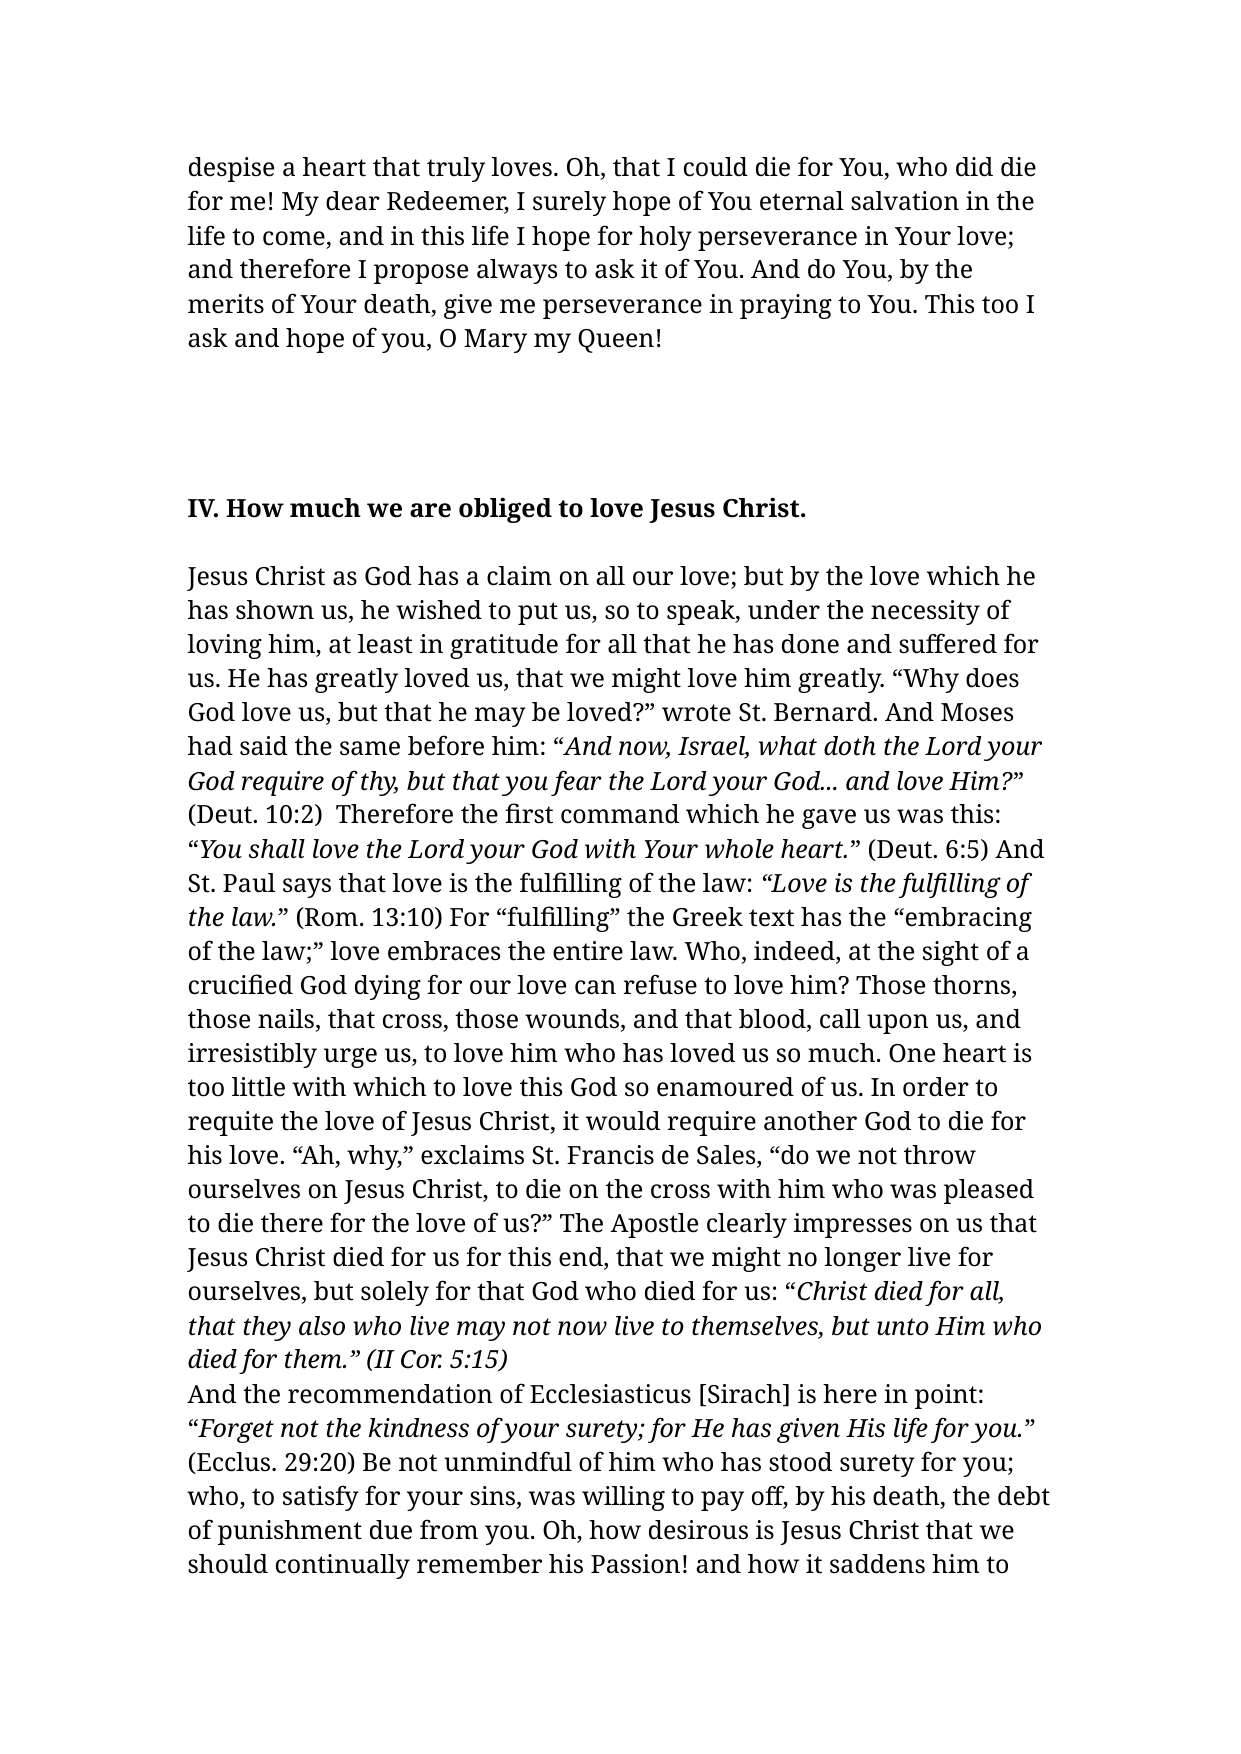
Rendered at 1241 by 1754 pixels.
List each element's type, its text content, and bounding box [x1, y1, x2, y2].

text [187, 150, 1053, 354]
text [187, 1376, 1053, 1581]
text IV. How much we are obliged to love Jesus Christ. [187, 491, 1053, 525]
text Jesus Christ as God has a claim on all our love; but by the love which he has shown us, he wished to put us, so to speak, under the necessity of loving him, at least in gratitude for all that he has done and suffered for us. He has greatly loved us, that we might love him greatly. “Why does God love us, but that he may be loved?” wrote St. Bernard. And Moses had said the same before him: “And now, Israel, what doth the Lord your God require of thy, but that you fear the Lord your God... and love Him?” (Deut. 10:2) Therefore the first command which he gave us was this: “You shall love the Lord your God with Your whole heart.” (Deut. 6:5) And St. Paul says that love is the fulfilling of the law: “Love is the fulfilling of the law.” (Rom. 13:10) For “fulfilling” the Greek text has the “embracing of the law;” love embraces the entire law. Who, indeed, at the sight of a crucified God dying for our love can refuse to love him? Those thorns, those nails, that cross, those wounds, and that blood, call upon us, and irresistibly urge us, to love him who has loved us so much. One heart is too little with which to love this God so enamoured of us. In order to requite the love of Jesus Christ, it would require another God to die for his love. “Ah, why,” exclaims St. Francis de Sales, “do we not throw ourselves on Jesus Christ, to die on the cross with him who was pleased to die there for the love of us?” The Apostle clearly impresses on us that Jesus Christ died for us for this end, that we might no longer live for ourselves, but solely for that God who died for us: “Christ died for all, that they also who live may not now live to themselves, but unto Him who died for them.” (II Cor. 5:15) [187, 559, 1053, 1376]
